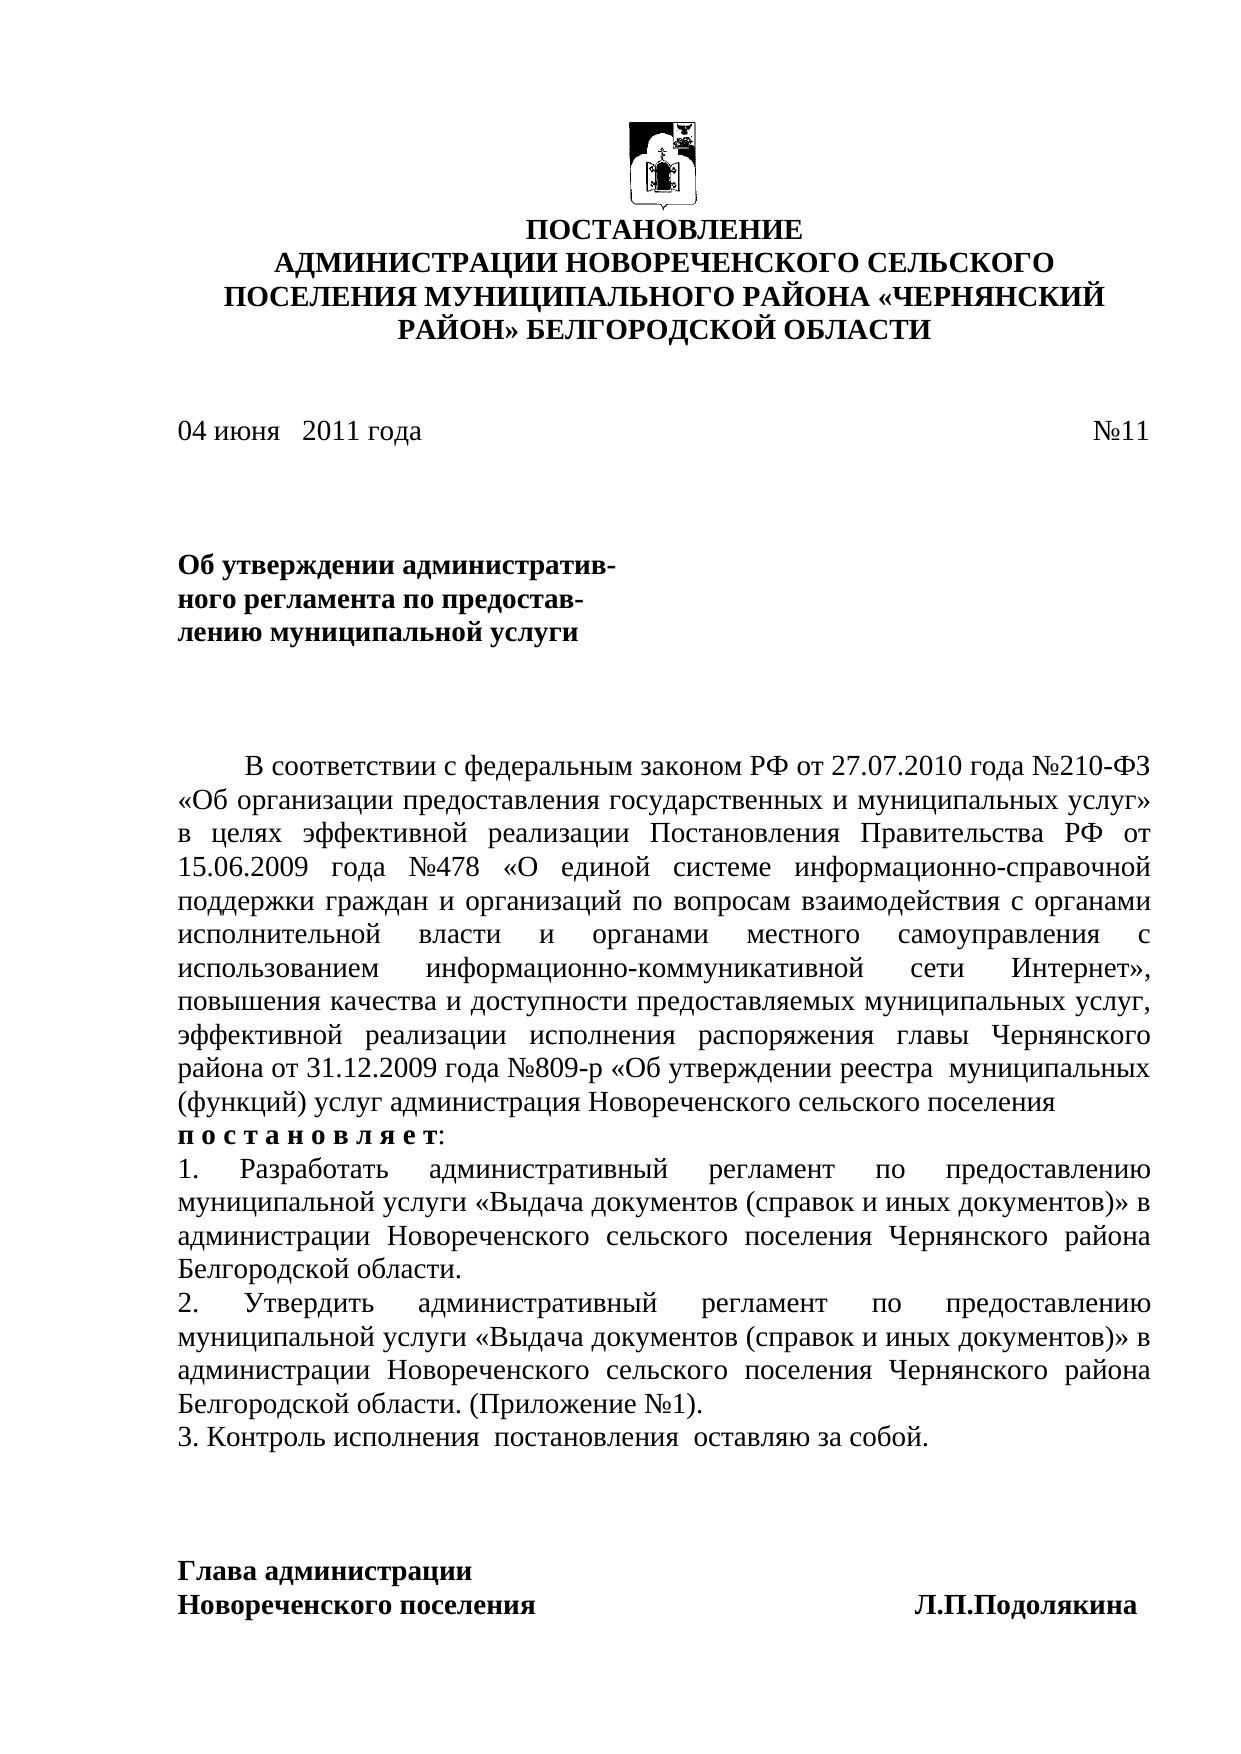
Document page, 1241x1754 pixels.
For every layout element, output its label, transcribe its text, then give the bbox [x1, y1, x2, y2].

text 2. Утвердить административный регламент по предоставлению муниципальной услуги «Выдача документов (справок и иных документов)» в администрации Новореченского сельского поселения Чернянского района Белгородской области. (Приложение №1). [177, 1285, 1152, 1419]
text 04 июня 2011 года №11 [177, 413, 1152, 447]
text ПОСЕЛЕНИЯ МУНИЦИПАЛЬНОГО РАЙОНА «ЧЕРНЯНСКИЙ РАЙОН» БЕЛГОРОДСКОЙ ОБЛАСТИ [177, 279, 1152, 346]
text АДМИНИСТРАЦИИ НОВОРЕЧЕНСКОГО СЕЛЬСКОГО [177, 245, 1152, 279]
text ного регламента по предостав- [177, 581, 1152, 614]
text п о с т а н о в л я е т: [177, 1117, 1152, 1151]
text Глава администрации [177, 1553, 1152, 1587]
text В соответствии с федеральным законом РФ от 27.07.2010 года №210-ФЗ «Об организации предоставления государственных и муниципальных услуг» в целях эффективной реализации Постановления Правительства РФ от 15.06.2009 года №478 «О единой системе информационно-справочной поддержки граждан и организаций по вопросам взаимодействия с органами исполнительной власти и органами местного самоуправления с использованием информационно-коммуникативной сети Интернет», повышения качества и доступности предоставляемых муниципальных услуг, эффективной реализации исполнения распоряжения главы Чернянского района от 31.12.2009 года №809-р «Об утверждении реестра муниципальных (функций) услуг администрация Новореченского сельского поселения [177, 748, 1152, 1117]
text Новореченского поселения Л.П.Подолякина [177, 1587, 1152, 1621]
text Об утверждении административ- [177, 547, 1152, 581]
text ПОСТАНОВЛЕНИЕ [177, 212, 1152, 245]
text лению муниципальной услуги [177, 614, 1152, 648]
text 3. Контроль исполнения постановления оставляю за собой. [177, 1419, 1152, 1453]
text 1. Разработать административный регламент по предоставлению муниципальной услуги «Выдача документов (справок и иных документов)» в администрации Новореченского сельского поселения Чернянского района Белгородской области. [177, 1151, 1152, 1285]
